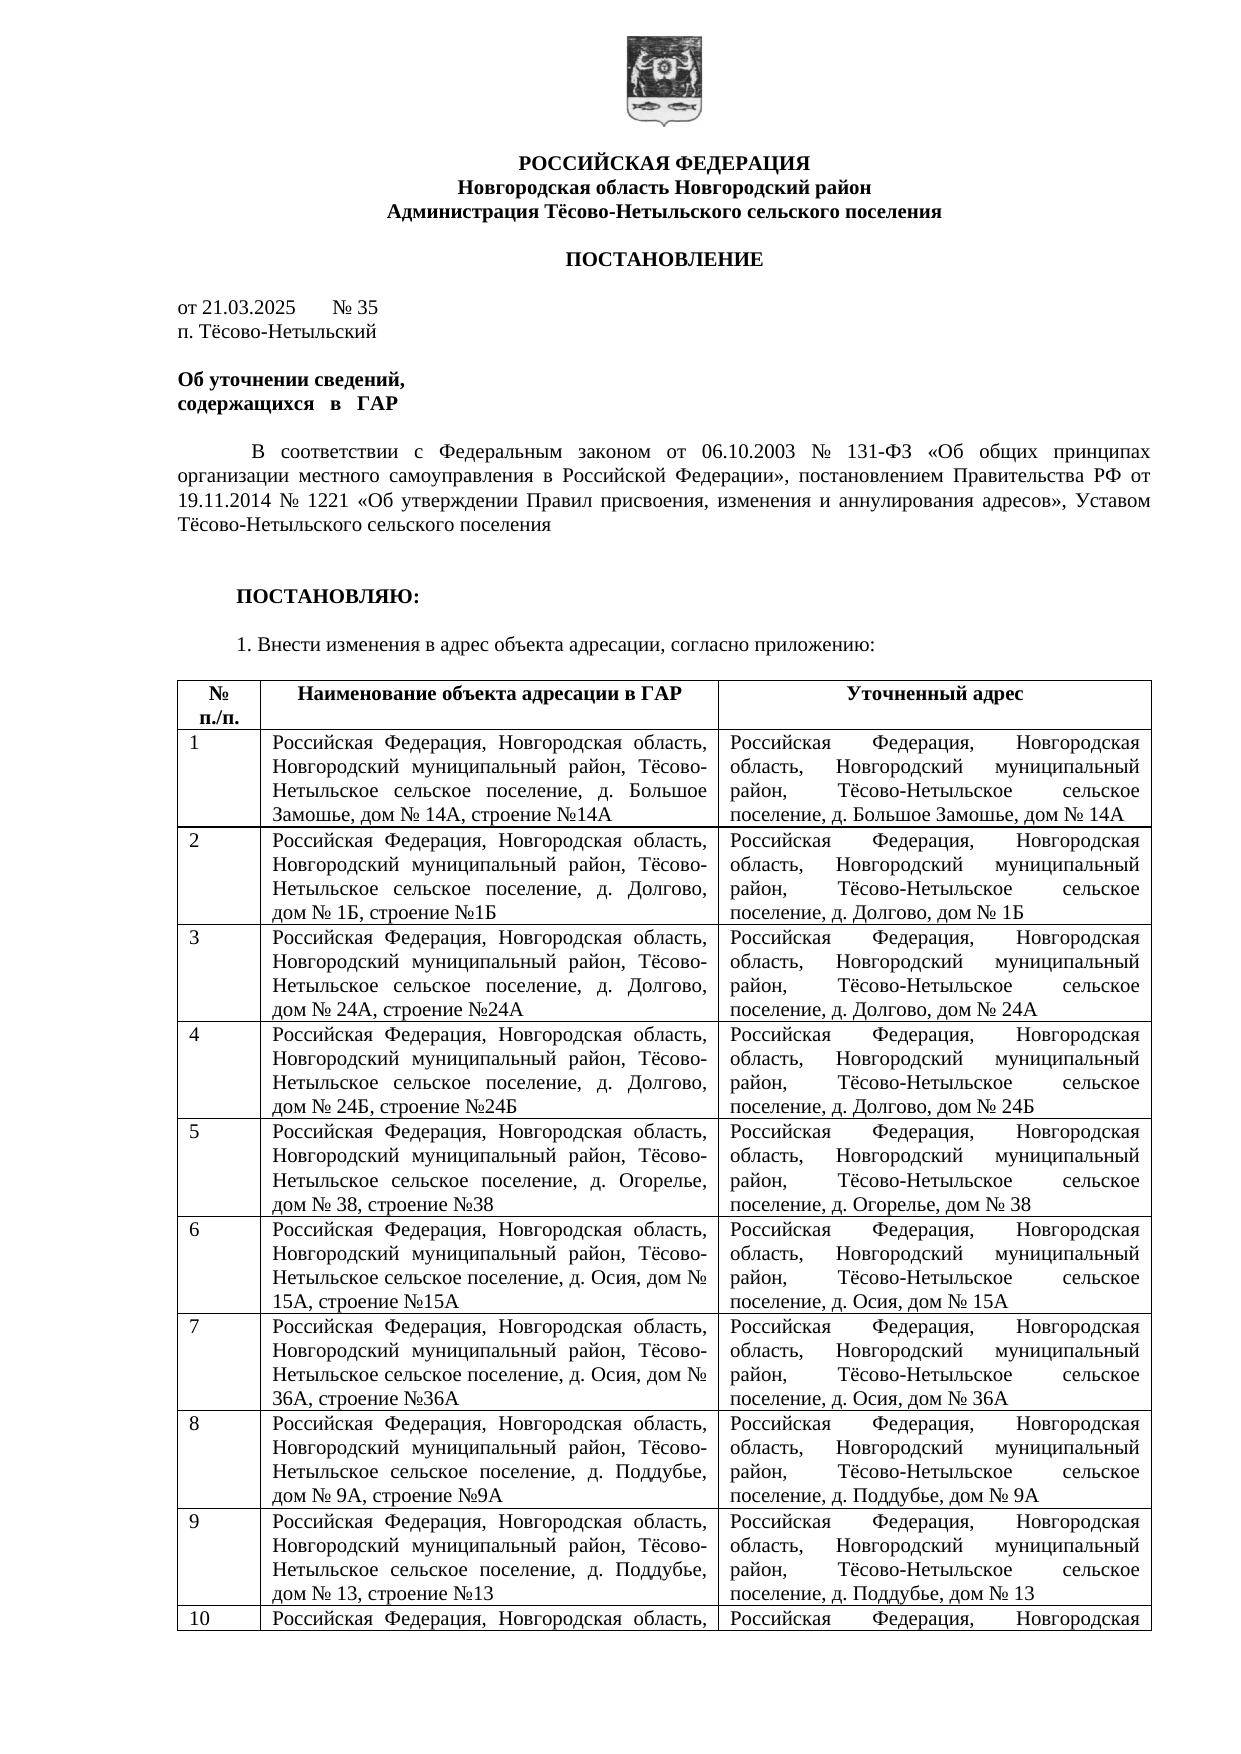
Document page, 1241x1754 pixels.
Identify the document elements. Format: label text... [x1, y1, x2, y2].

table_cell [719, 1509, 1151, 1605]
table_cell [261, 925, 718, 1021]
text В соответствии с Федеральным законом от 06.10.2003 № 131-ФЗ «Об общих принципах организации местного самоуправления в Российской Федерации», постановлением Правительства РФ от 19.11.2014 № 1221 «Об утверждении Правил присвоения, изменения и аннулирования адресов», Уставом Тёсово-Нетыльского сельского поселения [177, 439, 1152, 536]
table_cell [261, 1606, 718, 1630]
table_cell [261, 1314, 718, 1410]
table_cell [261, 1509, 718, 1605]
text Новгородская область Новгородский район [177, 175, 1152, 199]
text содержащихся в ГАР [177, 391, 1152, 415]
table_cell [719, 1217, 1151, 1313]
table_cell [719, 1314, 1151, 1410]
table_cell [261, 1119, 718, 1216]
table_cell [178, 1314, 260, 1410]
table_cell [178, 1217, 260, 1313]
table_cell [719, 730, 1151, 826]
text РОССИЙСКАЯ ФЕДЕРАЦИЯ [177, 151, 1152, 175]
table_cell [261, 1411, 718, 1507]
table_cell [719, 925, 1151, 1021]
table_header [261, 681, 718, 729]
text Администрация Тёсово-Нетыльского сельского поселения [177, 199, 1152, 223]
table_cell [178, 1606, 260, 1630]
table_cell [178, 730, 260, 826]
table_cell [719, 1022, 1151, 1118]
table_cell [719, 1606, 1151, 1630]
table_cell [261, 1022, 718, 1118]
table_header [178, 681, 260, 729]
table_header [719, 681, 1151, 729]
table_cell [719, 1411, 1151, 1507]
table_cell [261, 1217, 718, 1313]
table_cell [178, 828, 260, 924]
text ПОСТАНОВЛЯЮ: [177, 584, 1152, 608]
text 1. Внести изменения в адрес объекта адресации, согласно приложению: [177, 632, 1152, 656]
text Об уточнении сведений, [177, 367, 1152, 391]
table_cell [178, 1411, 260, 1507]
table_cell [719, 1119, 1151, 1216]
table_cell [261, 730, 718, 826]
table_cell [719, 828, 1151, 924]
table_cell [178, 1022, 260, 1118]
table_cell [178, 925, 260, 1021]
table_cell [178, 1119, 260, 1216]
text ПОСТАНОВЛЕНИЕ [177, 247, 1152, 271]
picture [626, 36, 703, 127]
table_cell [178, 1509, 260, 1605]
text п. Тёсово-Нетыльский [177, 319, 1152, 343]
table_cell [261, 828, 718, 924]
text от 21.03.2025 № 35 [177, 295, 1152, 319]
